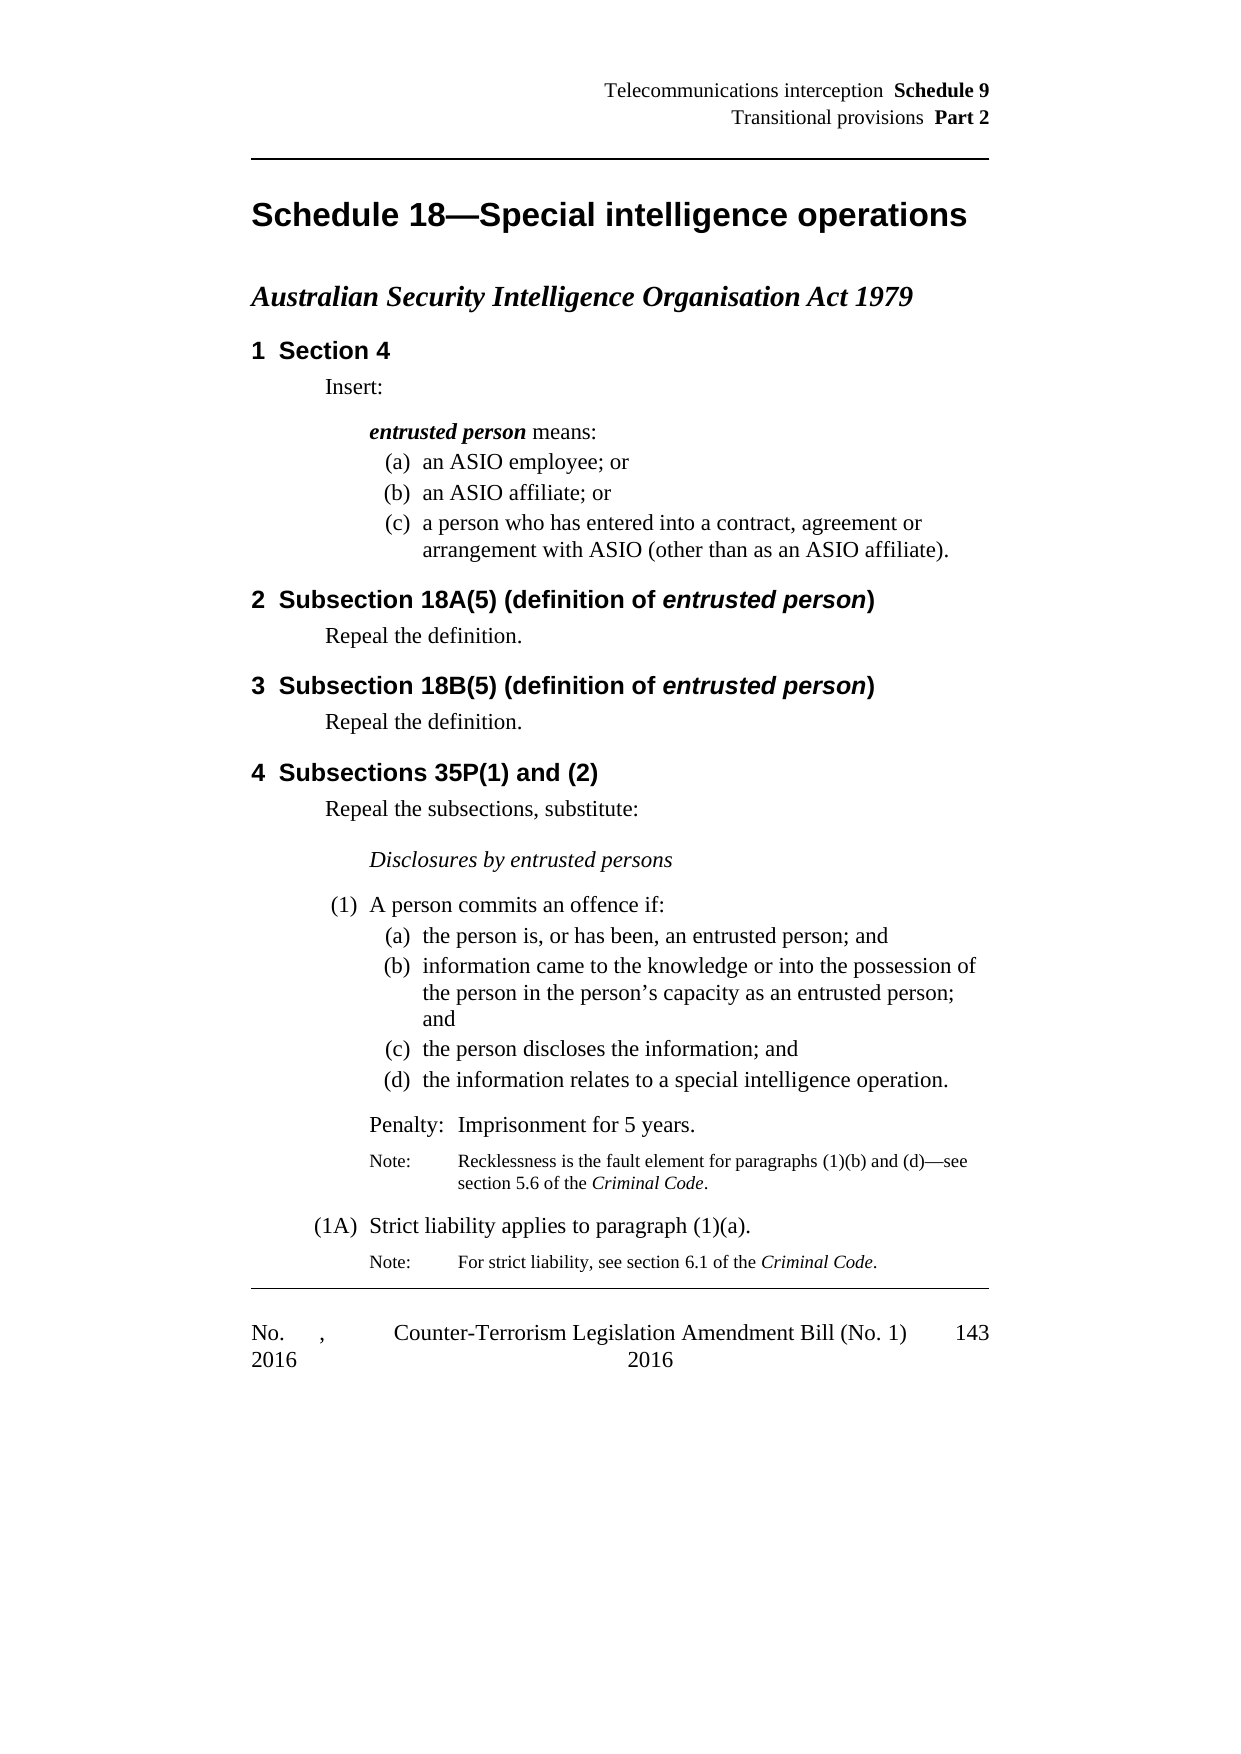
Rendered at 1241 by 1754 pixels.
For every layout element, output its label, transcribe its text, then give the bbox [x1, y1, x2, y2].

text Repeal the definition. [325, 708, 989, 735]
text Disclosures by entrusted persons [369, 846, 989, 872]
text (a) the person is, or has been, an entrusted person; and [251, 922, 989, 948]
text Note: For strict liability, see section 6.1 of the Criminal Code. [369, 1251, 989, 1273]
text (a) an ASIO employee; or [251, 448, 989, 475]
text (c) the person discloses the information; and [251, 1036, 989, 1062]
text 1 Section 4 [251, 336, 989, 364]
text (b) an ASIO affiliate; or [251, 479, 989, 505]
text Schedule 18—Special intelligence operations [251, 195, 989, 233]
text 2 Subsection 18A(5) (definition of entrusted person) [251, 585, 989, 614]
text Repeal the subsections, substitute: [325, 795, 989, 821]
text (d) the information relates to a special intelligence operation. [251, 1066, 989, 1092]
text Penalty: Imprisonment for 5 years. [369, 1111, 989, 1137]
text (c) a person who has entered into a contract, agreement or arrangement with ASIO (other than as an ASIO affiliate). [251, 509, 989, 562]
text 4 Subsections 35P(1) and (2) [251, 758, 989, 786]
text (1) A person commits an offence if: [251, 891, 989, 918]
text (1A) Strict liability applies to paragraph (1)(a). [251, 1212, 989, 1238]
text (b) information came to the knowledge or into the possession of the person in the person’s capacity as an entrusted person; and [251, 952, 989, 1031]
text Note: Recklessness is the fault element for paragraphs (1)(b) and (d)—see section 5.6 of the Criminal Code. [369, 1150, 989, 1193]
text entrusted person means: [369, 418, 989, 444]
text Australian Security Intelligence Organisation Act 1979 [251, 279, 989, 313]
text 3 Subsection 18B(5) (definition of entrusted person) [251, 671, 989, 700]
text Insert: [325, 373, 989, 399]
text Repeal the definition. [325, 622, 989, 648]
